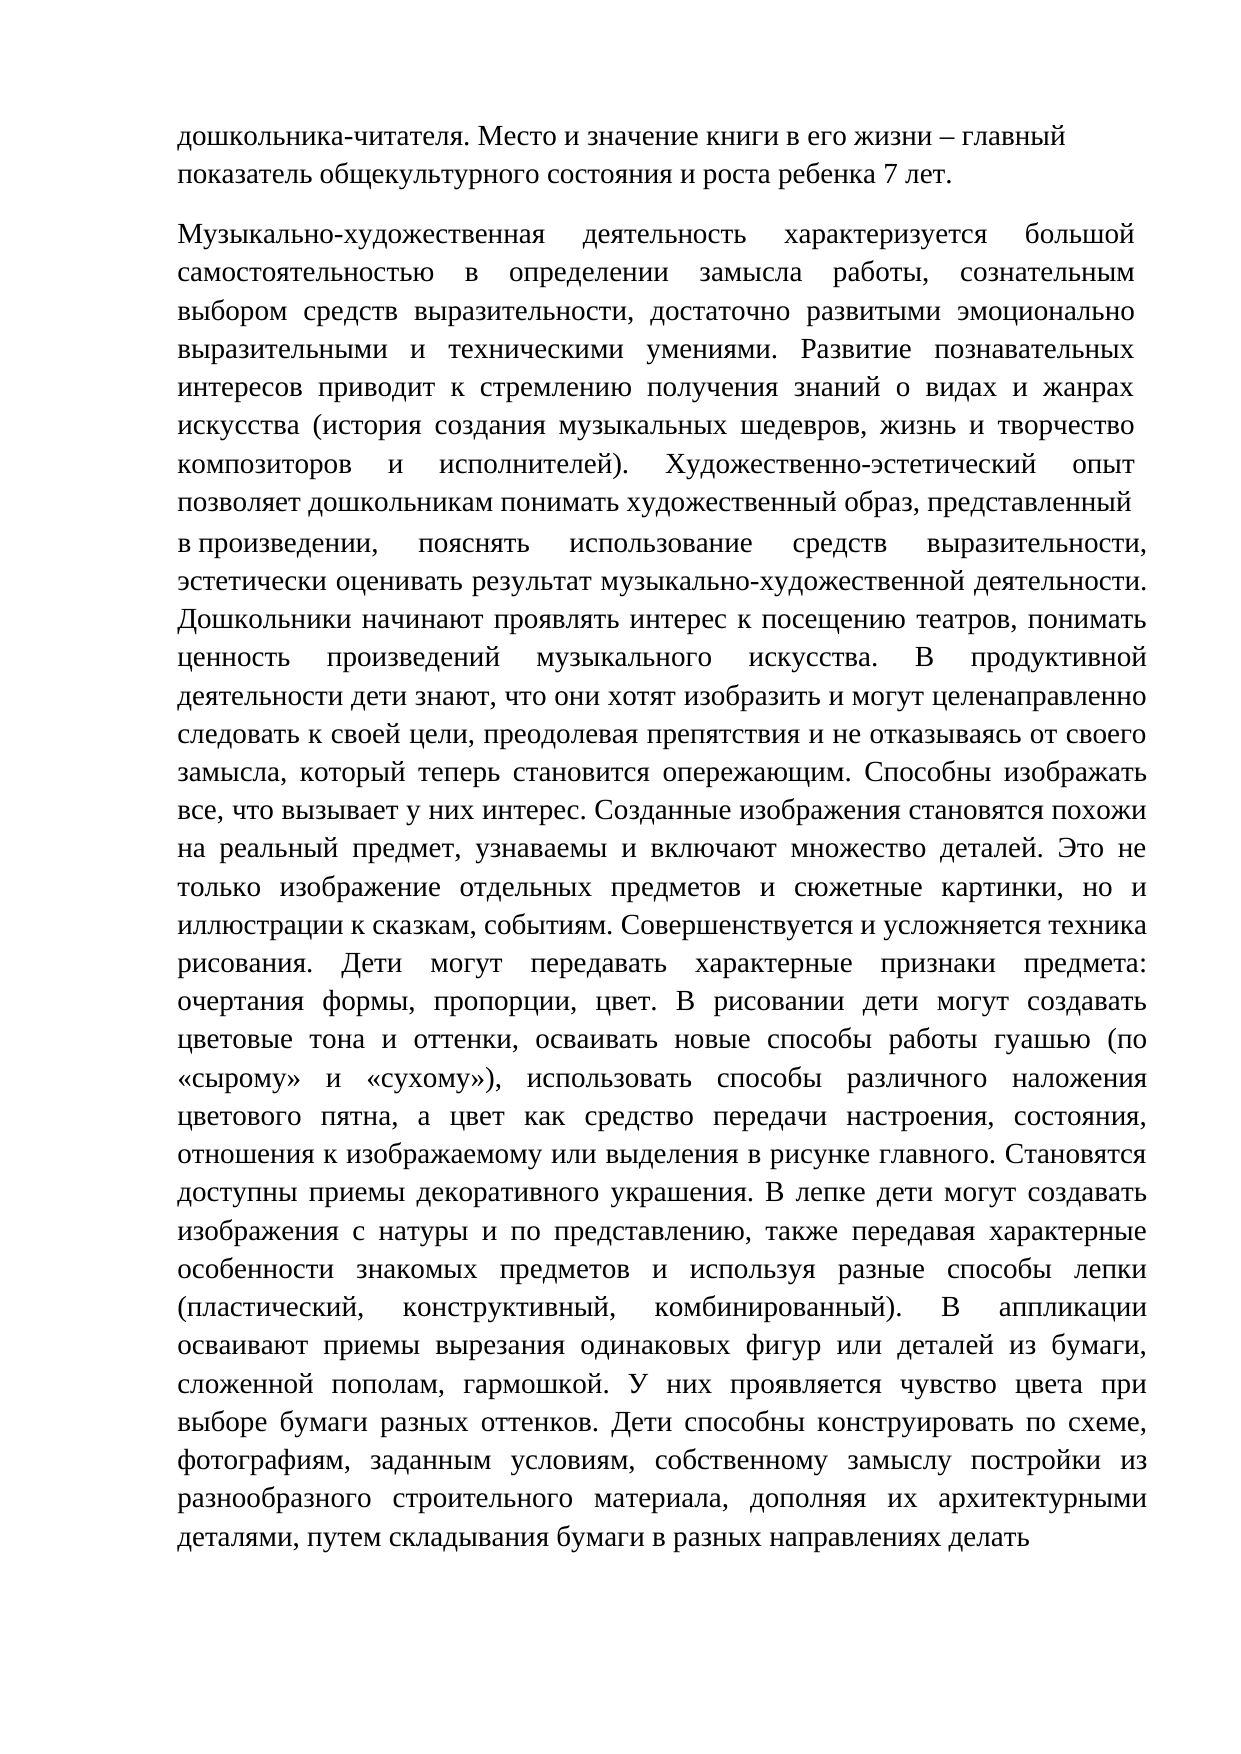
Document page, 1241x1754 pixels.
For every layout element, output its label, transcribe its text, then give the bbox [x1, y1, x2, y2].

text Музыкально-художественная деятельность характеризуется большой самостоятельностью в определении замысла работы, сознательным выбором средств выразительности, достаточно развитыми эмоционально выразительными и техническими умениями. Развитие познавательных интересов приводит к стремлению получения знаний о видах и жанрах искусства (история создания музыкальных шедевров, жизнь и творчество композиторов и исполнителей). Художественно-эстетический опыт позволяет дошкольникам понимать художественный образ, представленный [177, 216, 1135, 517]
list произведении, пояснять использование средств выразительности, эстетически оценивать результат музыкально-художественной деятельности. Дошкольники начинают проявлять интерес к посещению театров, понимать ценность произведений музыкального искусства. В продуктивной деятельности дети знают, что они хотят изобразить и могут целенаправленно следовать к своей цели, преодолевая препятствия и не отказываясь от своего замысла, который теперь становится опережающим. Способны изображать все, что вызывает у них интерес. Созданные изображения становятся похожи на реальный предмет, узнаваемы и включают множество деталей. Это не только изображение отдельных предметов и сюжетные картинки, но и иллюстрации к сказкам, событиям. Совершенствуется и усложняется техника рисования. Дети могут передавать характерные признаки предмета: очертания формы, пропорции, цвет. В рисовании дети могут создавать цветовые тона и оттенки, осваивать новые способы работы гуашью (по «сырому» и «сухому»), использовать способы различного наложения цветового пятна, а цвет как средство передачи настроения, состояния, отношения к изображаемому или выделения в рисунке главного. Становятся доступны приемы декоративного украшения. В лепке дети могут создавать изображения с натуры и по представлению, также передавая характерные особенности знакомых предметов и используя разные способы лепки (пластический, конструктивный, комбинированный). В аппликации осваивают приемы вырезания одинаковых фигур или деталей из бумаги, сложенной пополам, гармошкой. У них проявляется чувство цвета при выборе бумаги разных оттенков. Дети способны конструировать по схеме, фотографиям, заданным условиям, собственному замыслу постройки из разнообразного строительного материала, дополняя их архитектурными деталями, путем складывания бумаги в разных направлениях делать [177, 525, 1148, 1552]
text дошкольника-читателя. Место и значение книги в его жизни – главный показатель общекультурного состояния и роста ребенка 7 лет. [177, 118, 1067, 189]
